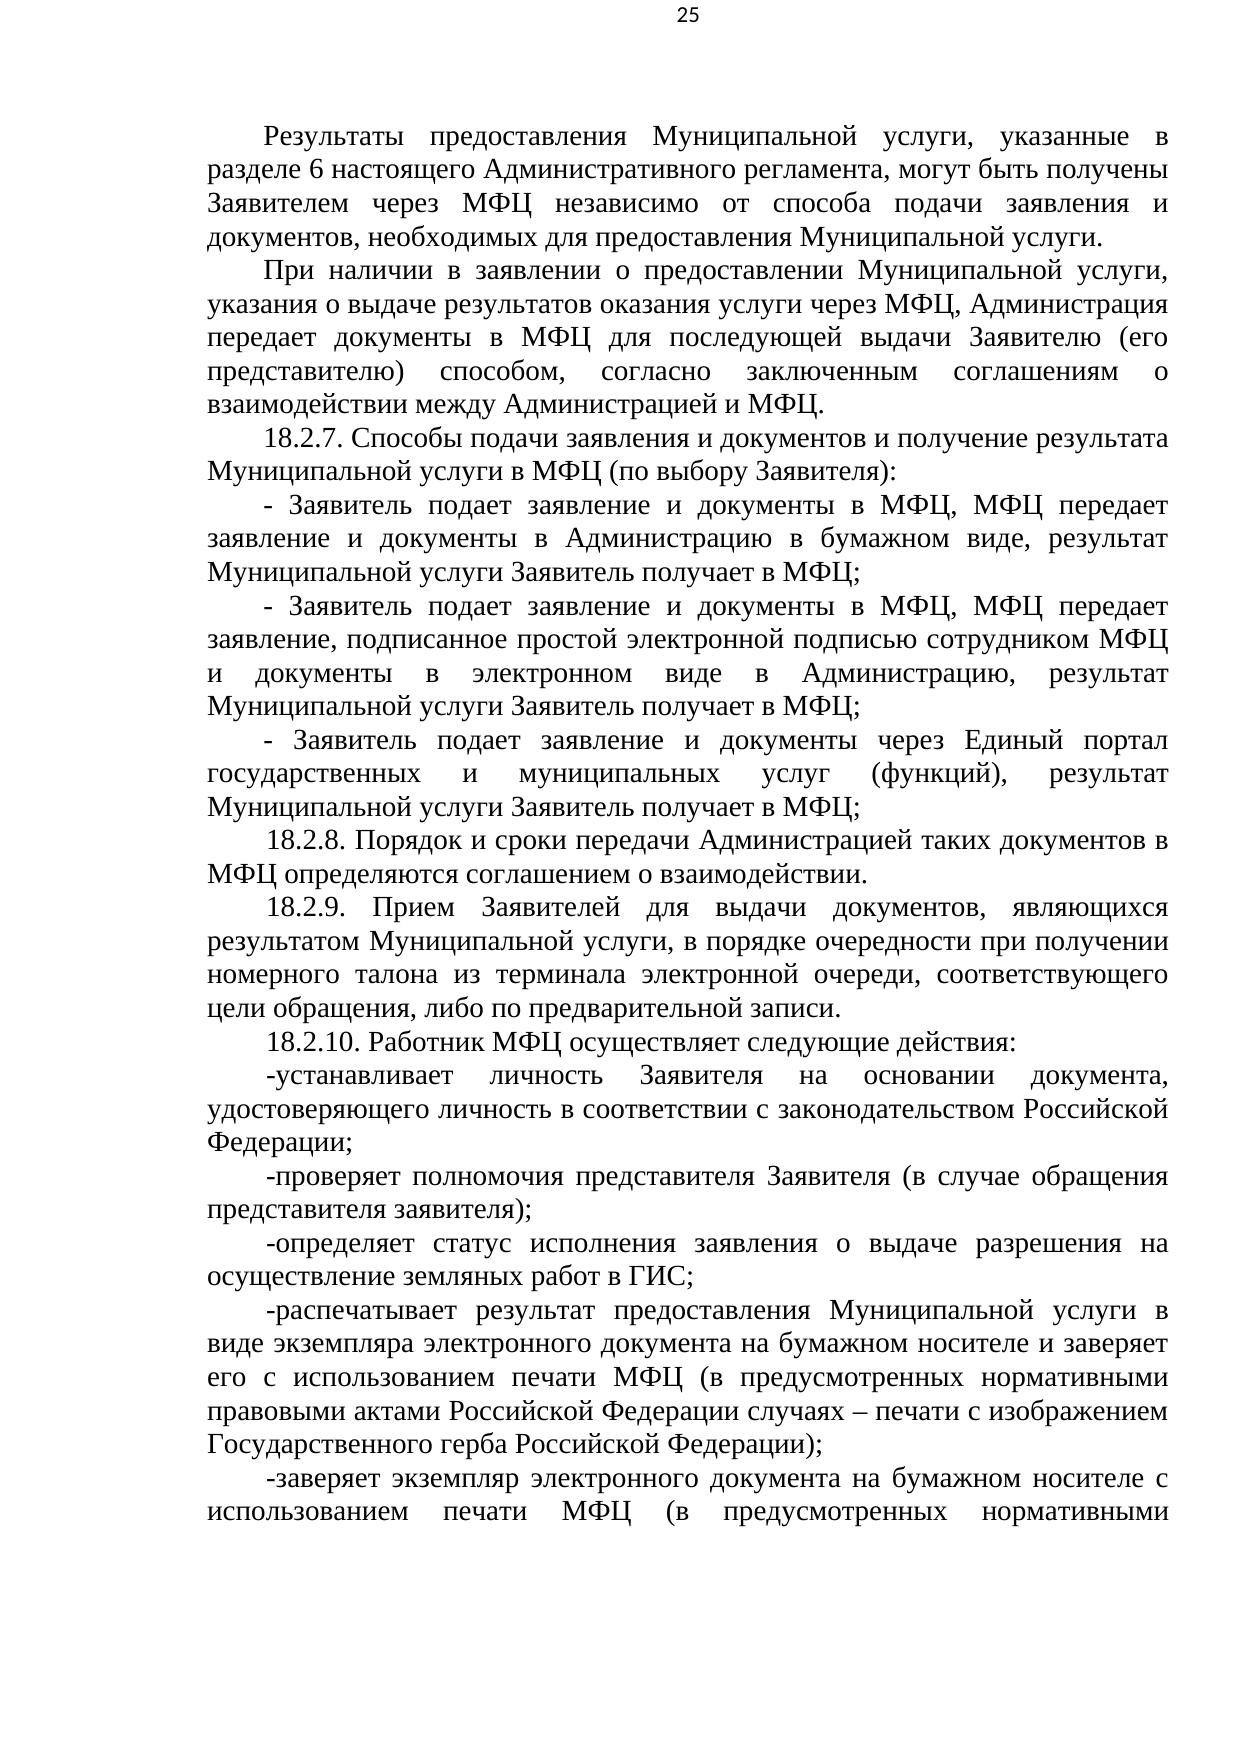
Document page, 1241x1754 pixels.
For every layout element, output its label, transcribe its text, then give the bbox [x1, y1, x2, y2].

text 18.2.8. Порядок и сроки передачи Администрацией таких документов в МФЦ определяются соглашением о взаимодействии. [207, 822, 1169, 889]
text - Заявитель подает заявление и документы в МФЦ, МФЦ передает заявление, подписанное простой электронной подписью сотрудником МФЦ и документы в электронном виде в Администрацию, результат Муниципальной услуги Заявитель получает в МФЦ; [207, 588, 1169, 722]
text -устанавливает личность Заявителя на основании документа, удостоверяющего личность в соответствии с законодательством Российской Федерации; [207, 1057, 1169, 1158]
text Результаты предоставления Муниципальной услуги, указанные в разделе 6 настоящего Административного регламента, могут быть получены Заявителем через МФЦ независимо от способа подачи заявления и документов, необходимых для предоставления Муниципальной услуги. [207, 118, 1169, 252]
text При наличии в заявлении о предоставлении Муниципальной услуги, указания о выдаче результатов оказания услуги через МФЦ, Администрация передает документы в МФЦ для последующей выдачи Заявителю (его представителю) способом, согласно заключенным соглашениям о взаимодействии между Администрацией и МФЦ. [207, 252, 1169, 420]
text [207, 1460, 1169, 1527]
text - Заявитель подает заявление и документы через Единый портал государственных и муниципальных услуг (функций), результат Муниципальной услуги Заявитель получает в МФЦ; [207, 722, 1169, 822]
text - Заявитель подает заявление и документы в МФЦ, МФЦ передает заявление и документы в Администрацию в бумажном виде, результат Муниципальной услуги Заявитель получает в МФЦ; [207, 487, 1169, 588]
text 18.2.10. Работник МФЦ осуществляет следующие действия: [207, 1024, 1169, 1057]
text -проверяет полномочия представителя Заявителя (в случае обращения представителя заявителя); [207, 1158, 1169, 1225]
text -распечатывает результат предоставления Муниципальной услуги в виде экземпляра электронного документа на бумажном носителе и заверяет его с использованием печати МФЦ (в предусмотренных нормативными правовыми актами Российской Федерации случаях – печати с изображением Государственного герба Российской Федерации); [207, 1292, 1169, 1460]
text 18.2.9. Прием Заявителей для выдачи документов, являющихся результатом Муниципальной услуги, в порядке очередности при получении номерного талона из терминала электронной очереди, соответствующего цели обращения, либо по предварительной записи. [207, 889, 1169, 1024]
text 18.2.7. Способы подачи заявления и документов и получение результата Муниципальной услуги в МФЦ (по выбору Заявителя): [207, 420, 1169, 487]
text -определяет статус исполнения заявления о выдаче разрешения на осуществление земляных работ в ГИС; [207, 1225, 1169, 1292]
